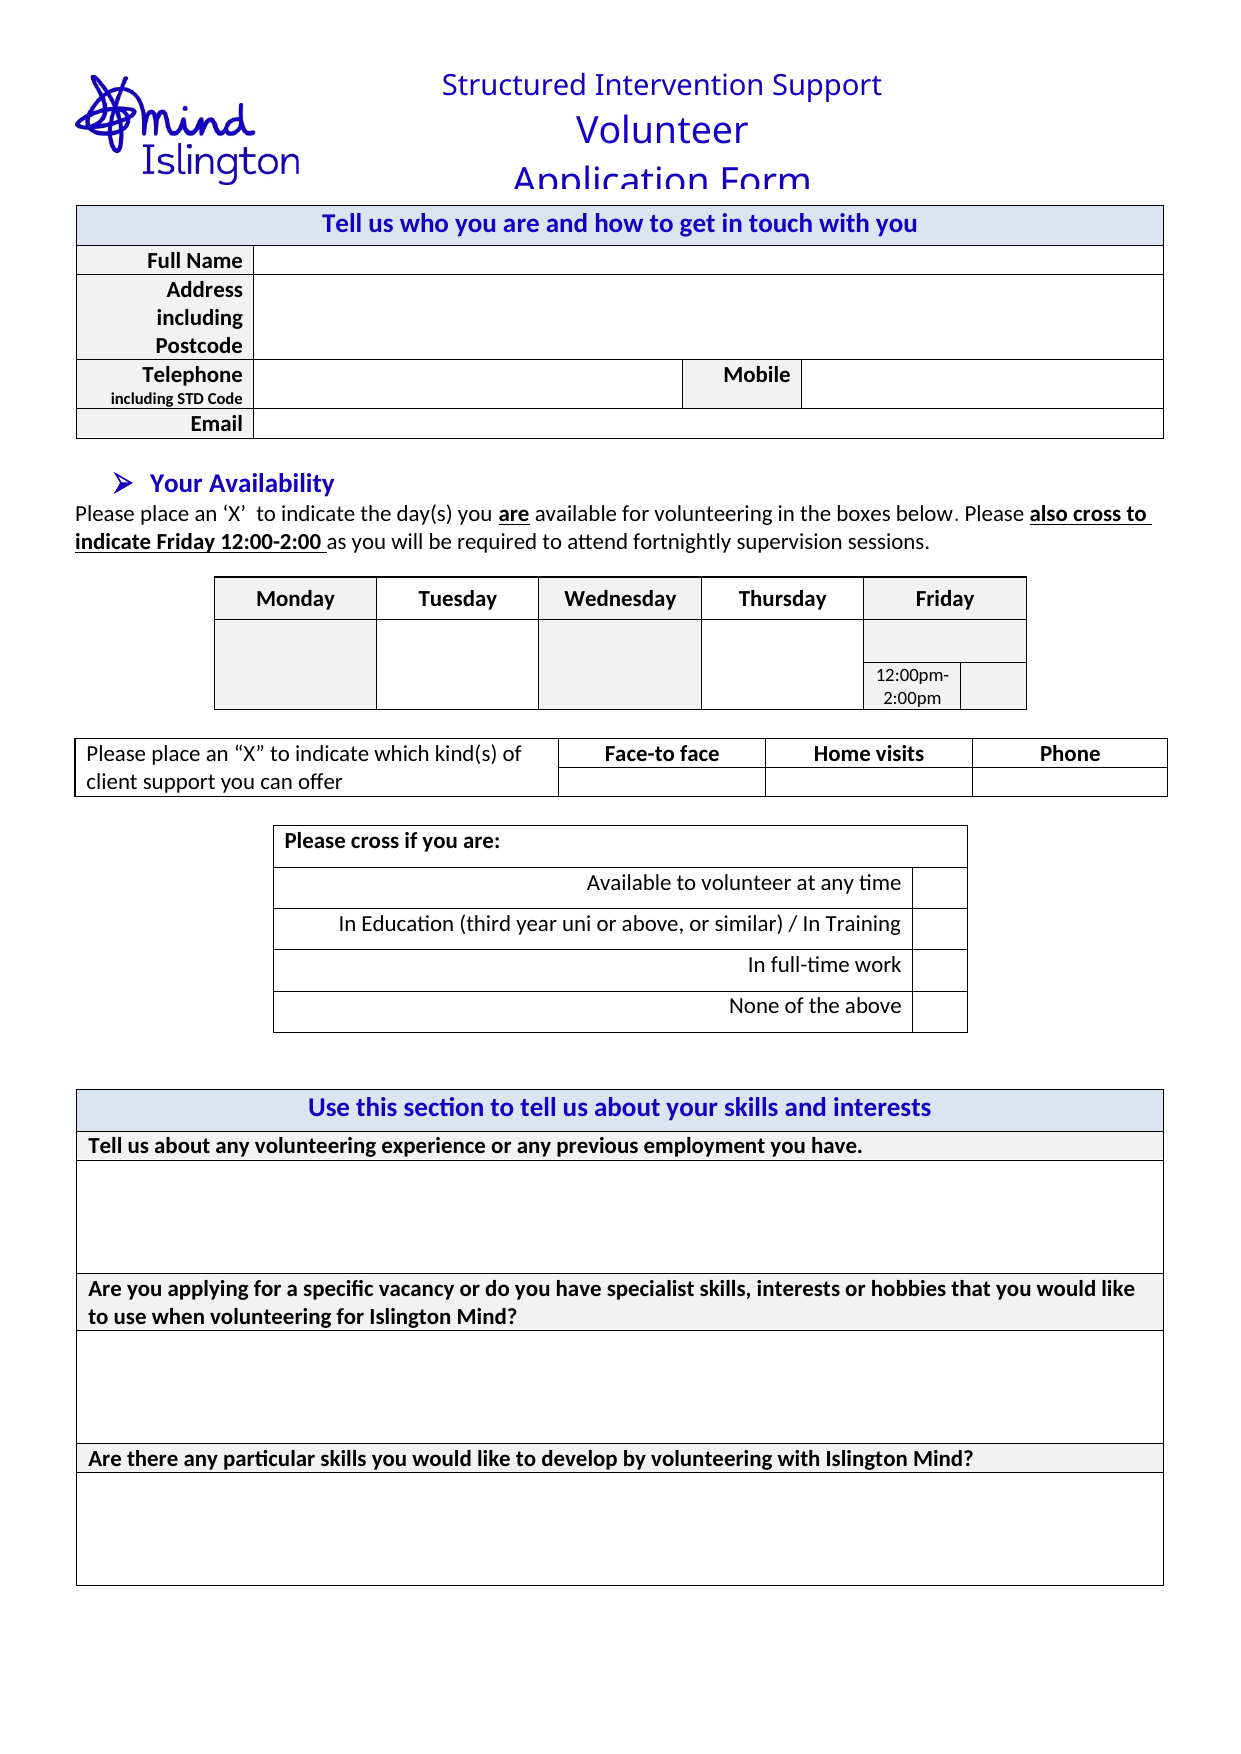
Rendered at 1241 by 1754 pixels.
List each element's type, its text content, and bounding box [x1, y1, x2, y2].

table_cell [913, 868, 967, 908]
table_header Monday [215, 578, 376, 619]
table_cell Are you applying for a specific vacancy or do you have specialist skills, interests or hobbies that you would like to use when volunteering for Islington Mind? [77, 1274, 1163, 1330]
list Your Availability [112, 466, 1165, 499]
table_cell [254, 360, 682, 408]
table_header Please cross if you are: [274, 826, 967, 867]
table_cell In Education (third year uni or above, or similar) / In Training [274, 909, 912, 949]
table_cell [254, 246, 1163, 274]
table_cell Mobile [683, 360, 801, 408]
table_header Use this section to tell us about your skills and interests [77, 1090, 1163, 1131]
table_cell Full Name [77, 246, 253, 274]
table_cell [215, 620, 376, 709]
table_cell Are there any particular skills you would like to develop by volunteering with Islington Mind? [77, 1444, 1163, 1472]
table_cell Email [77, 409, 253, 437]
table_header Tell us who you are and how to get in touch with you [77, 206, 1163, 245]
table_cell Address including Postcode [77, 275, 253, 359]
table_header Thursday [702, 578, 863, 619]
table_header Friday [864, 578, 1026, 619]
table_cell [539, 620, 701, 709]
table_cell [254, 275, 1163, 359]
table_header Please place an “X” to indicate which kind(s) of client support you can offer [76, 739, 558, 796]
table_cell [913, 909, 967, 949]
table_cell Tell us about any volunteering experience or any previous employment you have. [77, 1132, 1163, 1159]
table_cell [77, 1473, 1163, 1585]
table_header Tuesday [377, 578, 538, 619]
table_cell [377, 620, 538, 709]
table_header Home visits [766, 739, 972, 767]
table_cell Telephone including STD Code [77, 360, 253, 408]
table_cell [77, 1161, 1163, 1273]
table_cell [77, 1331, 1163, 1443]
table_cell [973, 768, 1167, 796]
table_cell [802, 360, 1163, 408]
table_cell None of the above [274, 992, 912, 1032]
table_cell [913, 992, 967, 1032]
text Please place an ‘X’ to indicate the day(s) you are available for volunteering in the boxes below. Please also cross to indicate Friday 12:00-2:00 as you will be required to attend fortnightly supervision sessions. [75, 499, 1165, 556]
table_cell [254, 409, 1163, 437]
table_header Wednesday [539, 578, 701, 619]
table_header Phone [973, 739, 1167, 767]
table_cell [559, 768, 765, 796]
table_cell Available to volunteer at any time [274, 868, 912, 908]
table_cell [864, 620, 1026, 662]
table_cell [913, 950, 967, 991]
table_cell [766, 768, 972, 796]
table_cell 12:00pm-2:00pm [864, 663, 960, 709]
picture [75, 75, 299, 185]
table_cell [702, 620, 863, 709]
table_cell In full-time work [274, 950, 912, 991]
table_header Face-to face [559, 739, 765, 767]
table_cell [961, 663, 1026, 709]
